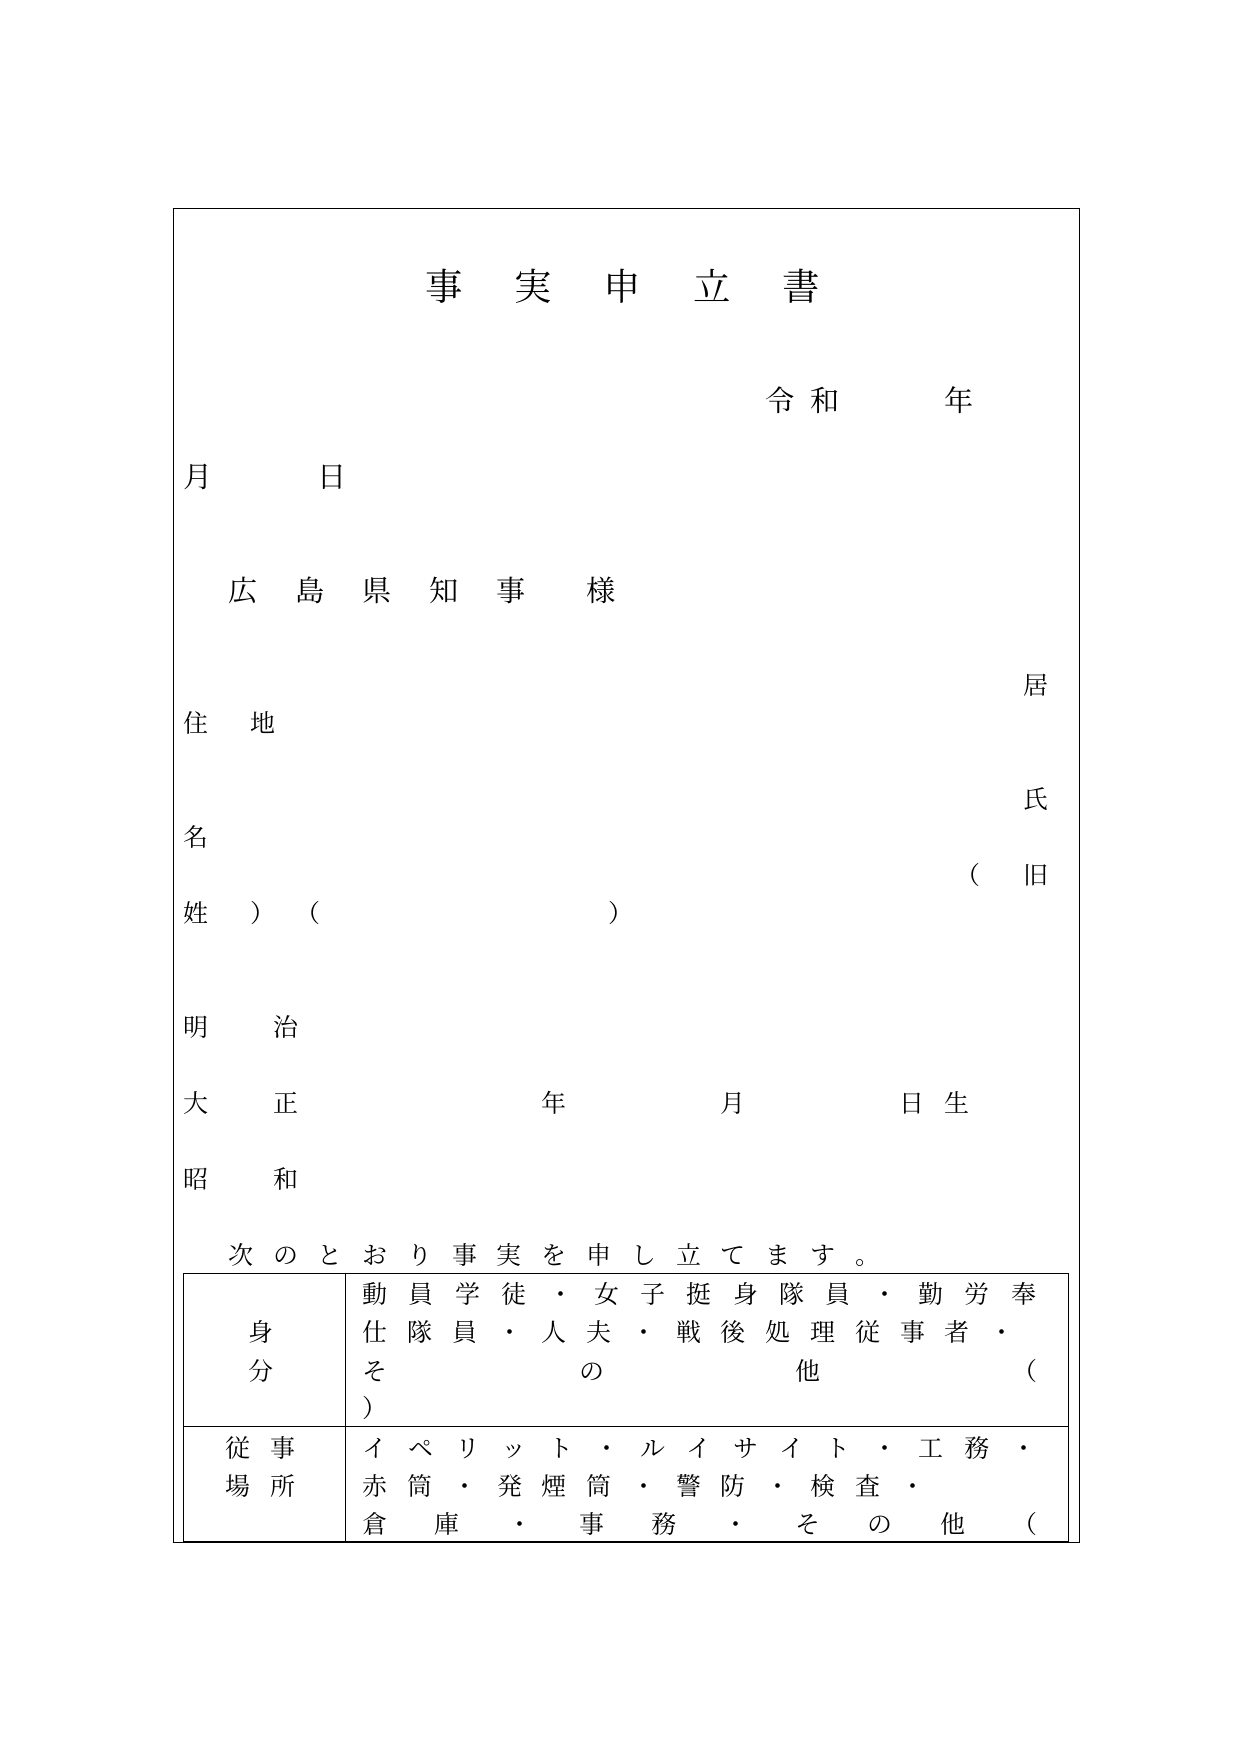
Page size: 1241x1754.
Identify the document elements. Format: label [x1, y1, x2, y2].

table_header [174, 209, 1079, 1542]
